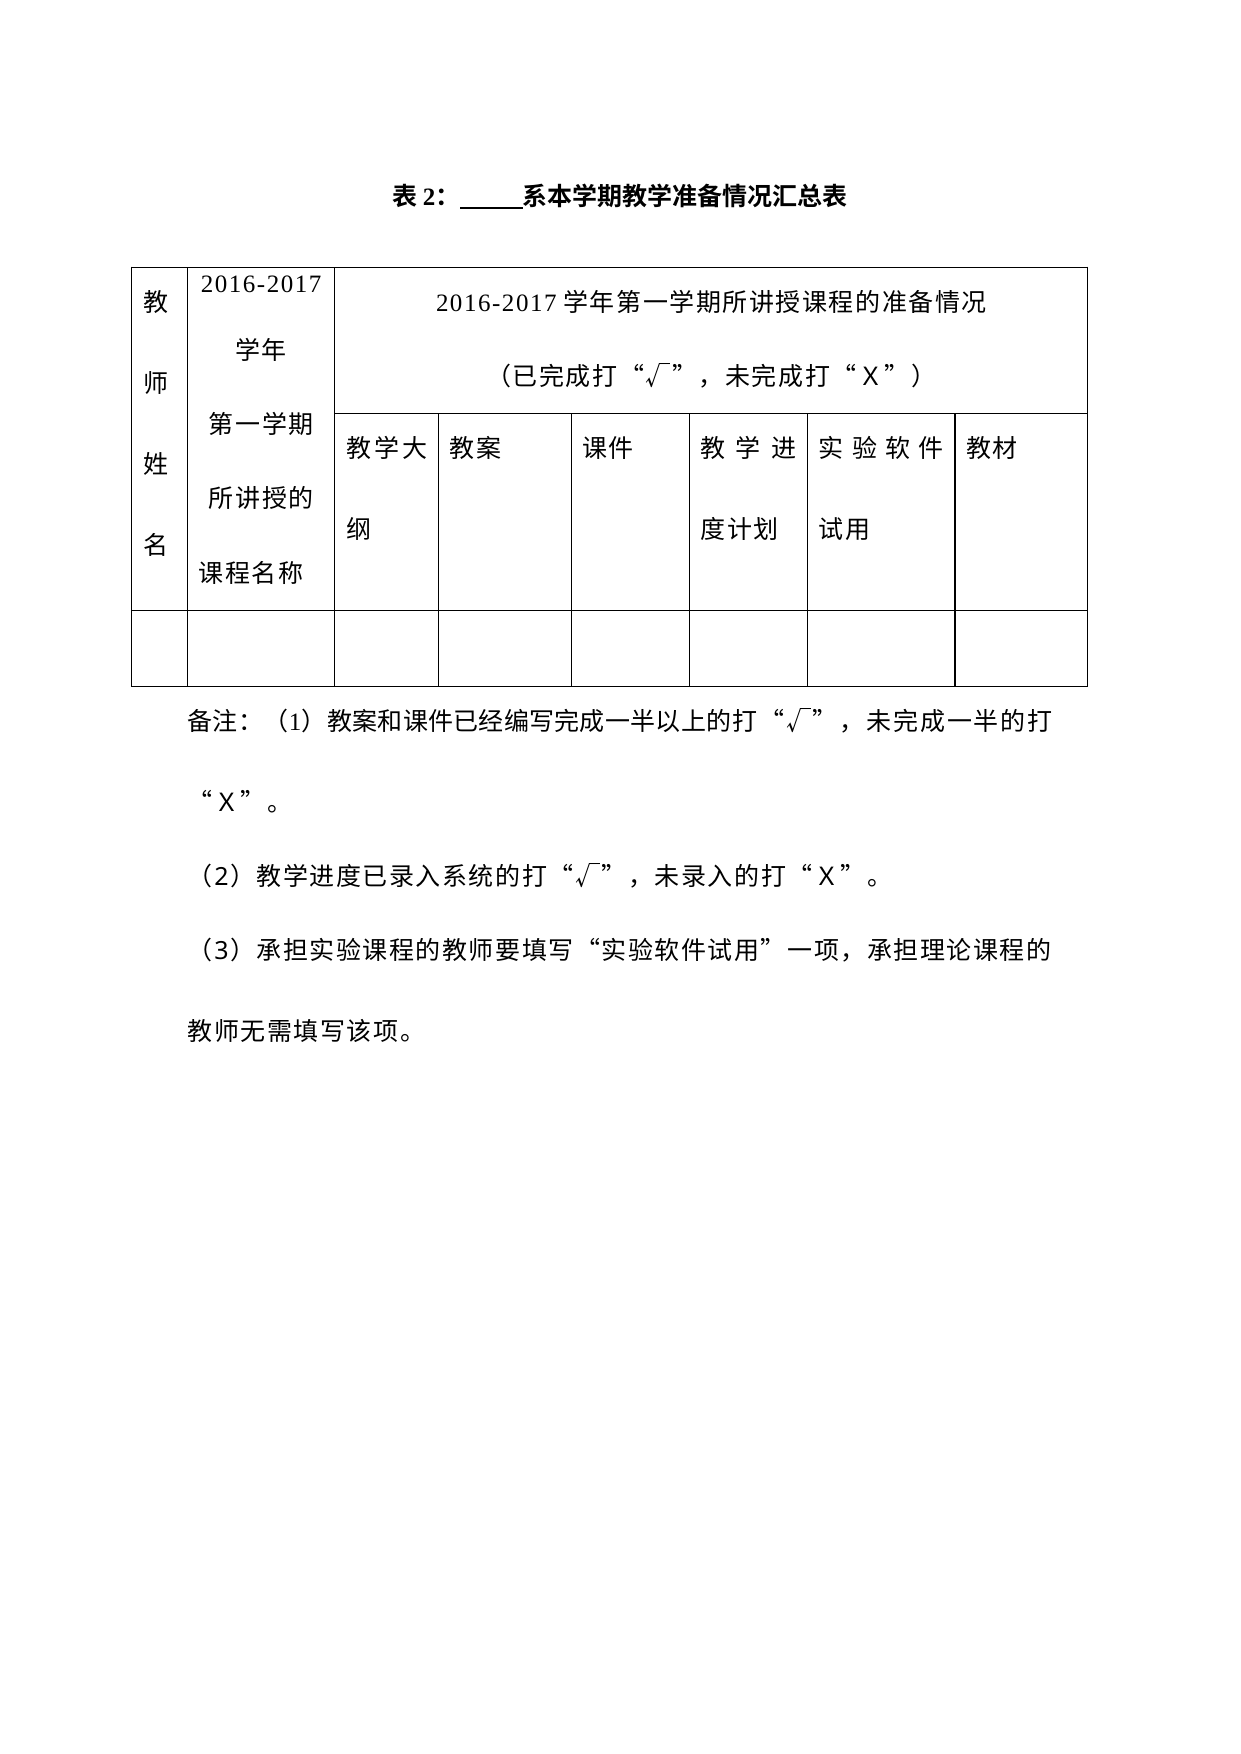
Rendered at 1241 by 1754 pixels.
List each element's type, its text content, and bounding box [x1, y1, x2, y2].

table_cell [335, 611, 438, 686]
table_cell [132, 611, 187, 686]
table_cell 教学大纲 [335, 414, 438, 610]
text （3）承担实验课程的教师要填写“实验软件试用”一项，承担理论课程的教师无需填写该项。 [187, 916, 1053, 1062]
table_header 2016-2017学年 第一学期 所讲授的 课程名称 [188, 268, 334, 610]
table_cell [188, 611, 334, 686]
table_header 2016-2017学年第一学期所讲授课程的准备情况 （已完成打“√”，未完成打“Ｘ”） [335, 268, 1087, 413]
table_cell 实验软件试用 [808, 414, 954, 610]
table_cell 课件 [572, 414, 689, 610]
table_cell [808, 611, 954, 686]
table_cell [439, 611, 571, 686]
table_cell 教材 [956, 414, 1087, 610]
text （2）教学进度已录入系统的打“√”，未录入的打“Ｘ”。 [187, 842, 1053, 907]
table_cell [572, 611, 689, 686]
table_cell 教案 [439, 414, 571, 610]
table_cell 教学进度计划 [690, 414, 807, 610]
table_cell [956, 611, 1087, 686]
text 备注：（1）教案和课件已经编写完成一半以上的打“√”，未完成一半的打“Ｘ”。 [187, 687, 1053, 833]
table_header 教师姓名 [132, 268, 187, 610]
text 表2： 系本学期教学准备情况汇总表 [187, 162, 1053, 227]
table_cell [690, 611, 807, 686]
